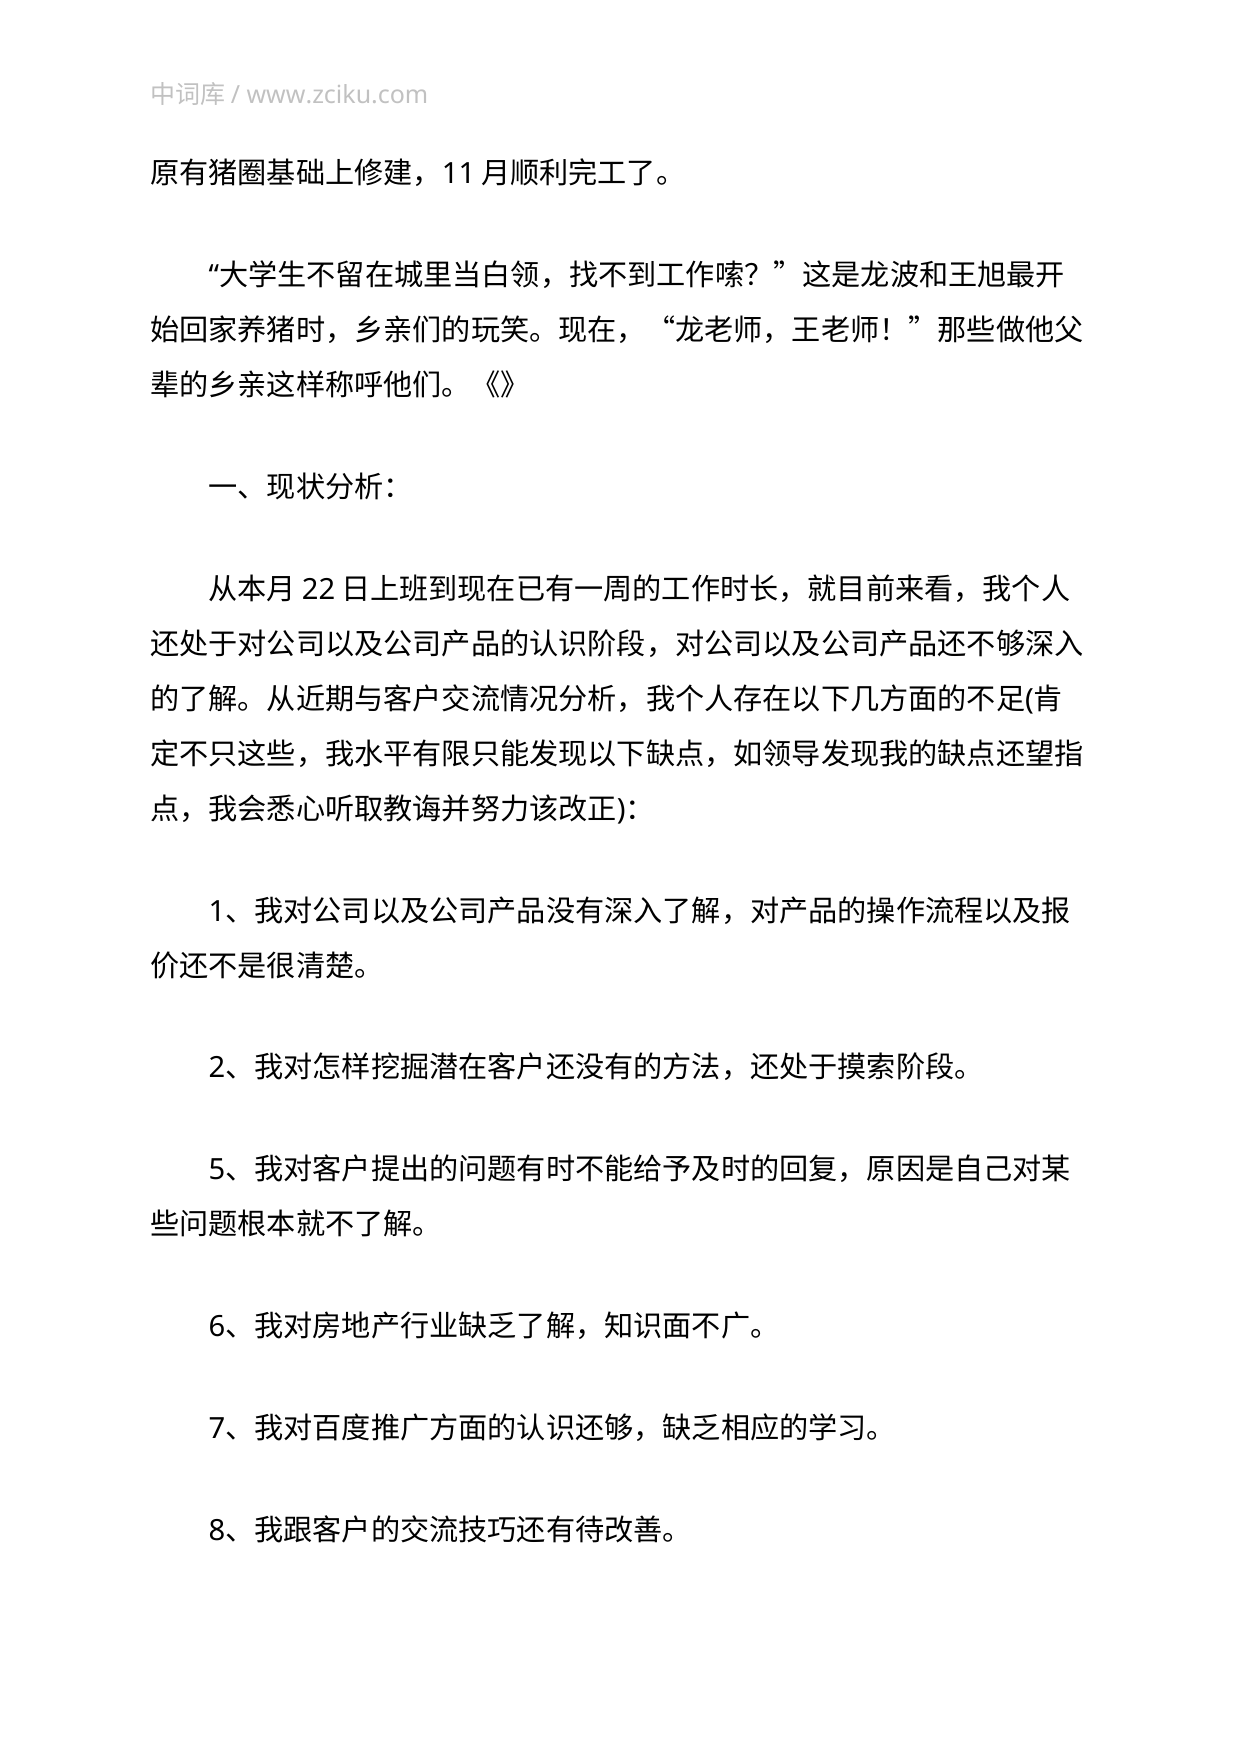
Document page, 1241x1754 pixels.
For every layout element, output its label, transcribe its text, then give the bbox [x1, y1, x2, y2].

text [150, 150, 1090, 192]
text 6、我对房地产行业缺乏了解，知识面不广。 [150, 1303, 1090, 1345]
text 2、我对怎样挖掘潜在客户还没有的方法，还处于摸索阶段。 [150, 1044, 1090, 1086]
text “大学生不留在城里当白领，找不到工作嗦？”这是龙波和王旭最开始回家养猪时，乡亲们的玩笑。现在，“龙老师，王老师！”那些做他父辈的乡亲这样称呼他们。《》 [150, 252, 1090, 404]
text 从本月22日上班到现在已有一周的工作时长，就目前来看，我个人还处于对公司以及公司产品的认识阶段，对公司以及公司产品还不够深入的了解。从近期与客户交流情况分析，我个人存在以下几方面的不足(肯定不只这些，我水平有限只能发现以下缺点，如领导发现我的缺点还望指点，我会悉心听取教诲并努力该改正)： [150, 565, 1090, 828]
text 一、现状分析： [150, 464, 1090, 506]
text 1、我对公司以及公司产品没有深入了解，对产品的操作流程以及报价还不是很清楚。 [150, 887, 1090, 984]
text 8、我跟客户的交流技巧还有待改善。 [150, 1507, 1090, 1549]
text 7、我对百度推广方面的认识还够，缺乏相应的学习。 [150, 1405, 1090, 1447]
text 5、我对客户提出的问题有时不能给予及时的回复，原因是自己对某些问题根本就不了解。 [150, 1146, 1090, 1243]
